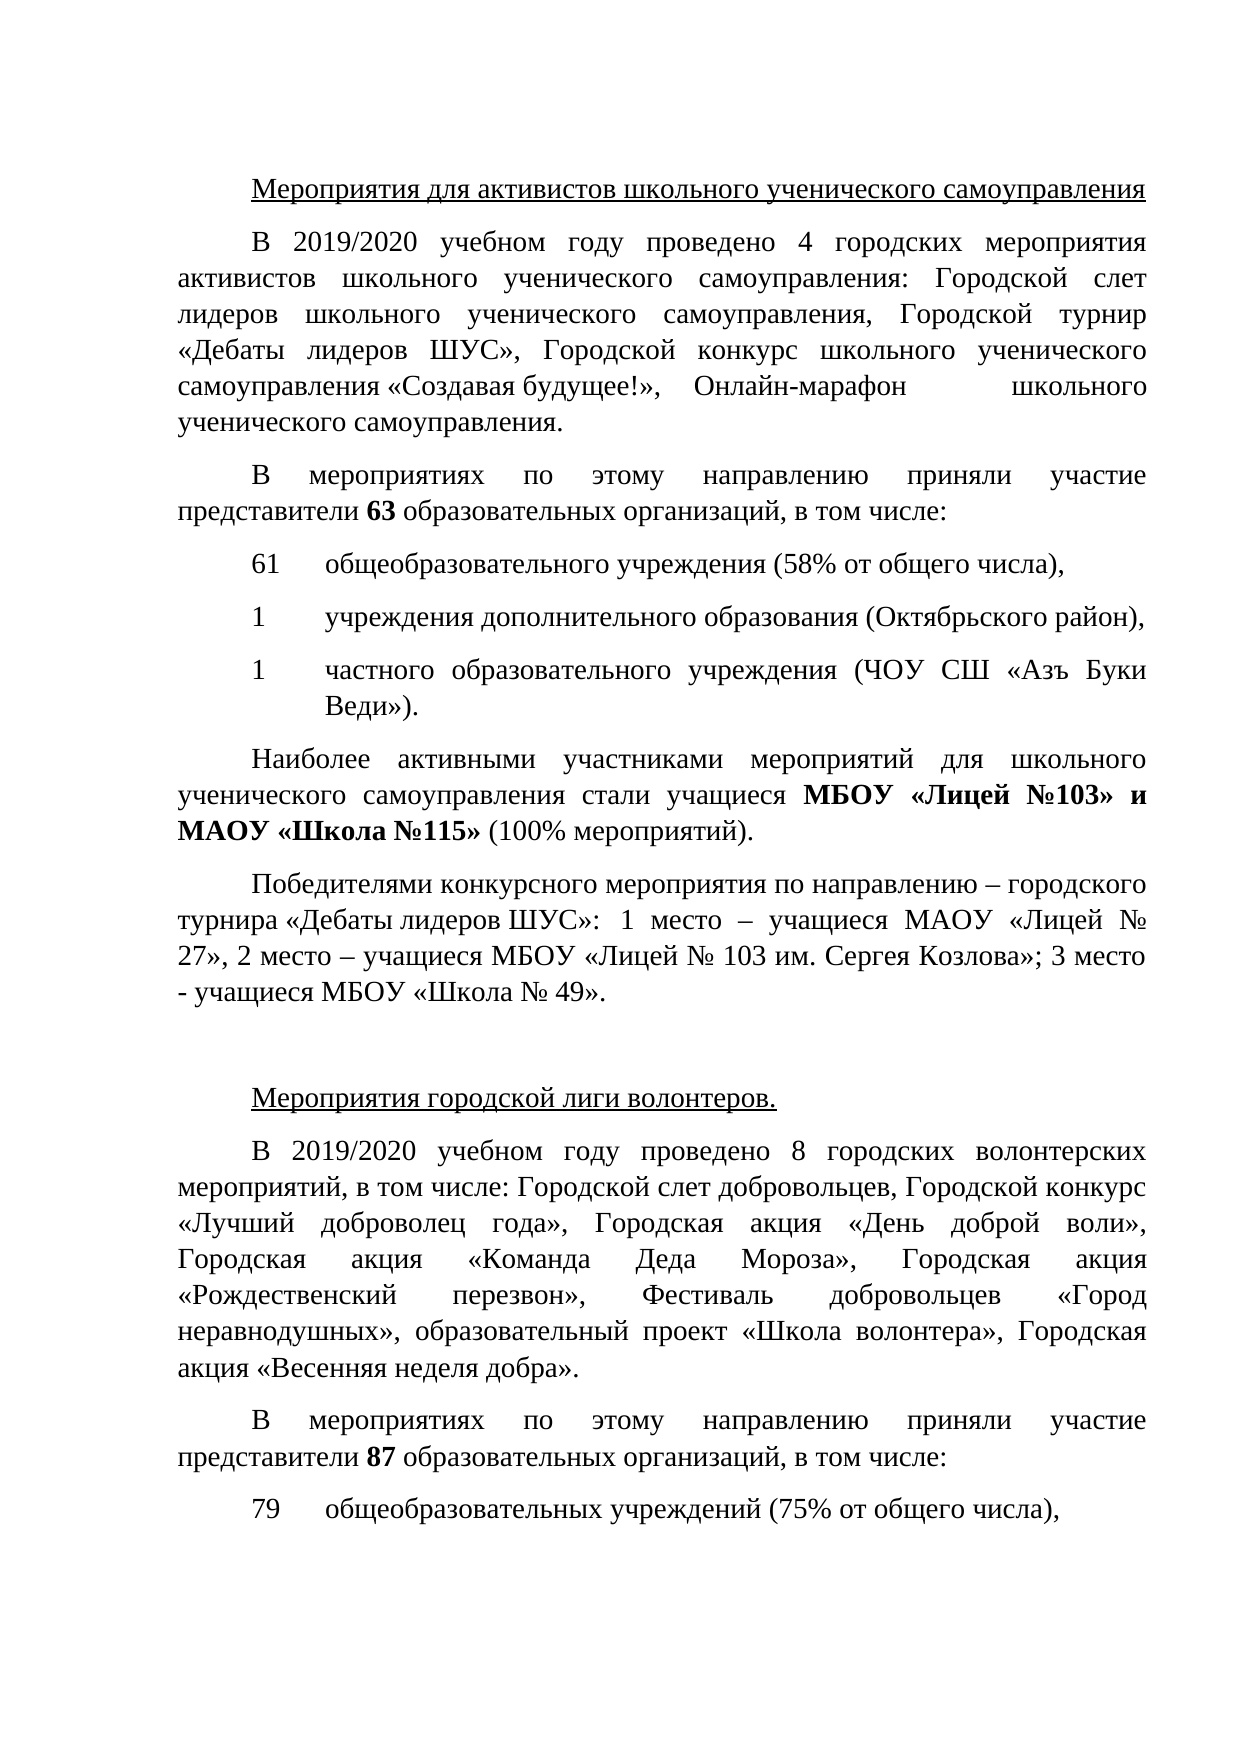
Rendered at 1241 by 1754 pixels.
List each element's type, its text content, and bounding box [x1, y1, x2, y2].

text 61 общеобразовательного учреждения (58% от общего числа), [177, 546, 1147, 580]
text В 2019/2020 учебном году проведено 8 городских волонтерских мероприятий, в том числе: Городской слет добровольцев, Городской конкурс «Лучший доброволец года», Городская акция «День доброй воли», Городская акция «Команда Деда Мороза», Городская акция «Рождественский перезвон», Фестиваль добровольцев «Город неравнодушных», образовательный проект «Школа волонтера», Городская акция «Весенняя неделя добра». [177, 1133, 1147, 1383]
text 79 общеобразовательных учреждений (75% от общего числа), [177, 1491, 1147, 1525]
text В мероприятиях по этому направлению приняли участие представители 87 образовательных организаций, в том числе: [177, 1402, 1147, 1472]
text Мероприятия городской лиги волонтеров. [177, 1080, 1147, 1113]
text В 2019/2020 учебном году проведено 4 городских мероприятия активистов школьного ученического самоуправления: Городской слет лидеров школьного ученического самоуправления, Городской турнир «Дебаты лидеров ШУС», Городской конкурс школьного ученического самоуправления «Создавая будущее!», Онлайн-марафон школьного ученического самоуправления. [177, 224, 1147, 438]
text 1 учреждения дополнительного образования (Октябрьского район), [251, 599, 1147, 633]
text Мероприятия для активистов школьного ученического самоуправления [177, 171, 1147, 204]
text Наиболее активными участниками мероприятий для школьного ученического самоуправления стали учащиеся МБОУ «Лицей №103» и МАОУ «Школа №115» (100% мероприятий). [177, 741, 1147, 847]
text 1 частного образовательного учреждения (ЧОУ СШ «Азъ Буки Веди»). [251, 652, 1147, 722]
text Победителями конкурсного мероприятия по направлению – городского турнира «Дебаты лидеров ШУС»: 1 место – учащиеся МАОУ «Лицей № 27», 2 место – учащиеся МБОУ «Лицей № 103 им. Сергея Козлова»; 3 место - учащиеся МБОУ «Школа № 49». [177, 866, 1147, 1008]
text В мероприятиях по этому направлению приняли участие представители 63 образовательных организаций, в том числе: [177, 457, 1147, 527]
